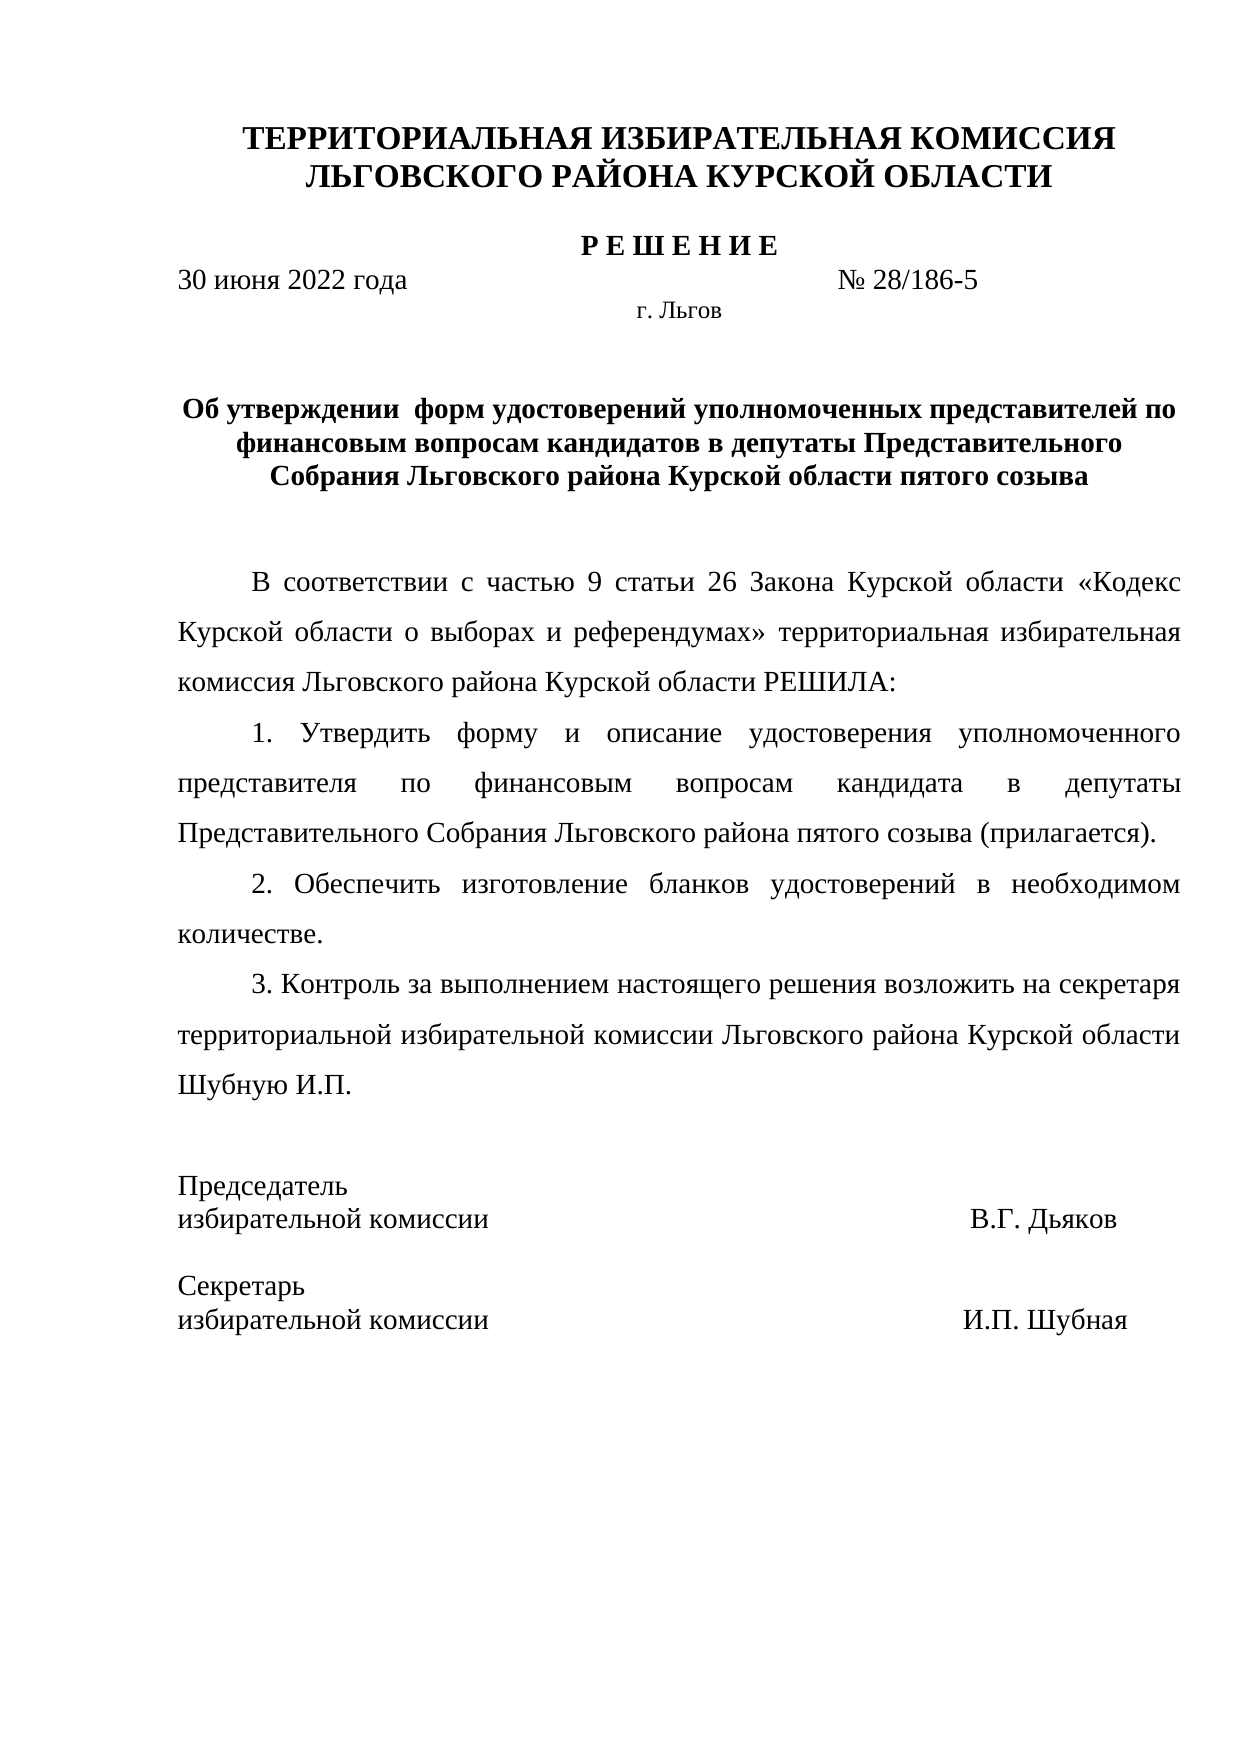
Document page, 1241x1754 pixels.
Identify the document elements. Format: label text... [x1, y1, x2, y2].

text ЛЬГОВСКОГО РАЙОНА КУРСКОЙ ОБЛАСТИ [177, 156, 1181, 195]
text 2. Обеспечить изготовление бланков удостоверений в необходимом количестве. [177, 866, 1181, 950]
text В соответствии с частью 9 статьи 26 Закона Курской области «Кодекс Курской области о выборах и референдумах» территориальная избирательная комиссия Льговского района Курской области РЕШИЛА: [177, 564, 1181, 698]
text Р Е Ш Е Н И Е [177, 228, 1181, 262]
text 30 июня 2022 года № 28/186-5 [177, 262, 1181, 295]
text избирательной комиссии В.Г. Дьяков [177, 1201, 1181, 1235]
text избирательной комиссии И.П. Шубная [177, 1302, 1181, 1335]
text 1. Утвердить форму и описание удостоверения уполномоченного представителя по финансовым вопросам кандидата в депутаты Представительного Собрания Льговского района пятого созыва (прилагается). [177, 715, 1181, 849]
text Секретарь [177, 1268, 1181, 1302]
text 3. Контроль за выполнением настоящего решения возложить на секретаря территориальной избирательной комиссии Льговского района Курской области Шубную И.П. [177, 966, 1181, 1101]
text г. Льгов [177, 295, 1181, 324]
text ТЕРРИТОРИАЛЬНАЯ ИЗБИРАТЕЛЬНАЯ КОМИССИЯ [177, 118, 1181, 156]
text Об утверждении форм удостоверений уполномоченных представителей по финансовым вопросам кандидатов в депутаты Представительного Собрания Льговского района Курской области пятого созыва [177, 391, 1181, 492]
text Председатель [177, 1168, 1181, 1201]
